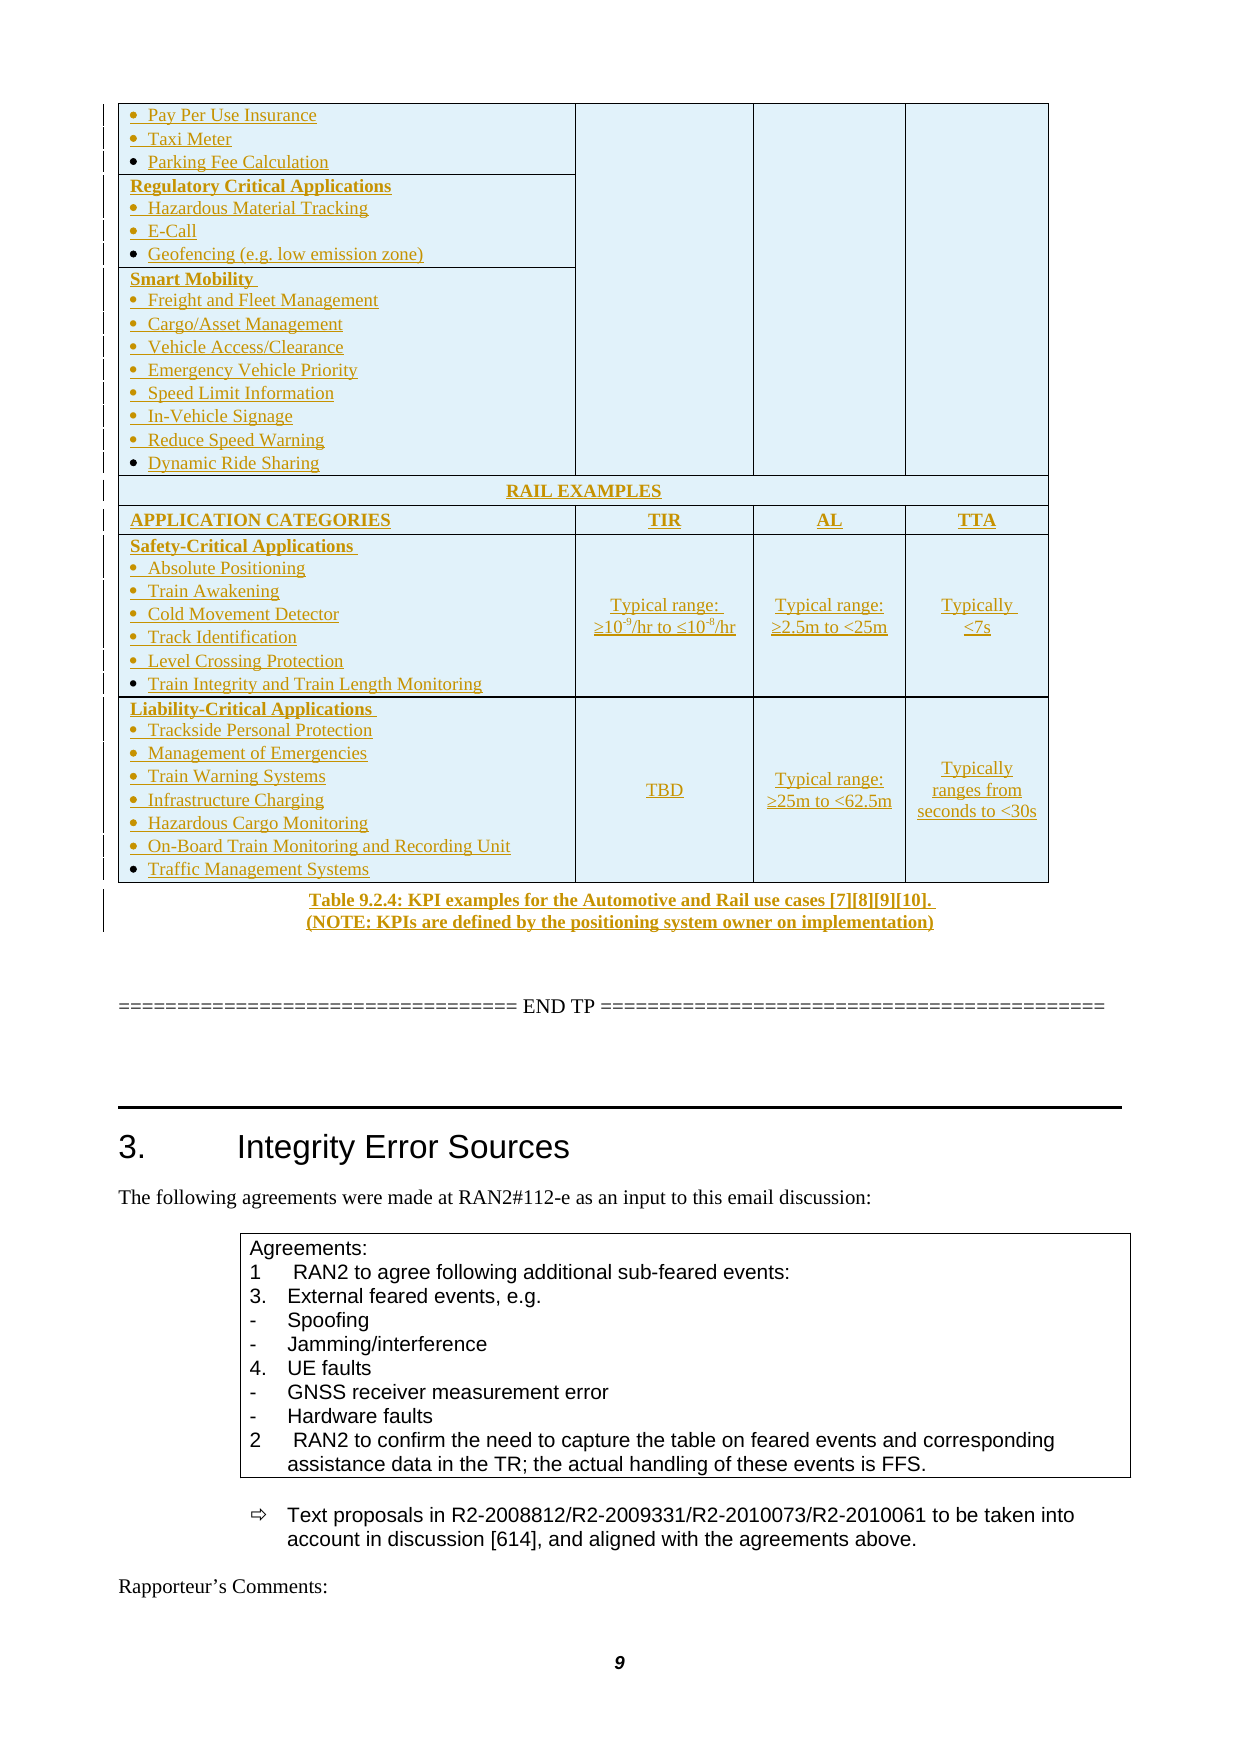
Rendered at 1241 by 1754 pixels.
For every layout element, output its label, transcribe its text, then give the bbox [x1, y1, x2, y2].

list Text proposals in R2-2008812/R2-2009331/R2-2010073/R2-2010061 to be taken into account in discussion [614], and aligned with the agreements above. [249, 1502, 1122, 1551]
text Agreements: [241, 1234, 1130, 1257]
subtitle 3. Integrity Error Sources [118, 1127, 1122, 1166]
text Rapporteur’s Comments: [118, 1574, 1122, 1598]
text ================================== END TP =========================================== [118, 994, 1122, 1018]
text - Spoofing [241, 1304, 1130, 1328]
text 4. UE faults [241, 1352, 1130, 1376]
text 2 RAN2 to confirm the need to capture the table on feared events and corresponding assistance data in the TR; the actual handling of these events is FFS. [241, 1424, 1130, 1477]
text 3. External feared events, e.g. [241, 1281, 1130, 1304]
text - Jamming/interference [241, 1328, 1130, 1352]
text - GNSS receiver measurement error [241, 1376, 1130, 1400]
text 1 RAN2 to agree following additional sub-feared events: [241, 1257, 1130, 1281]
text - Hardware faults [241, 1400, 1130, 1424]
text The following agreements were made at RAN2#112-e as an input to this email discussion: [118, 1184, 1122, 1209]
